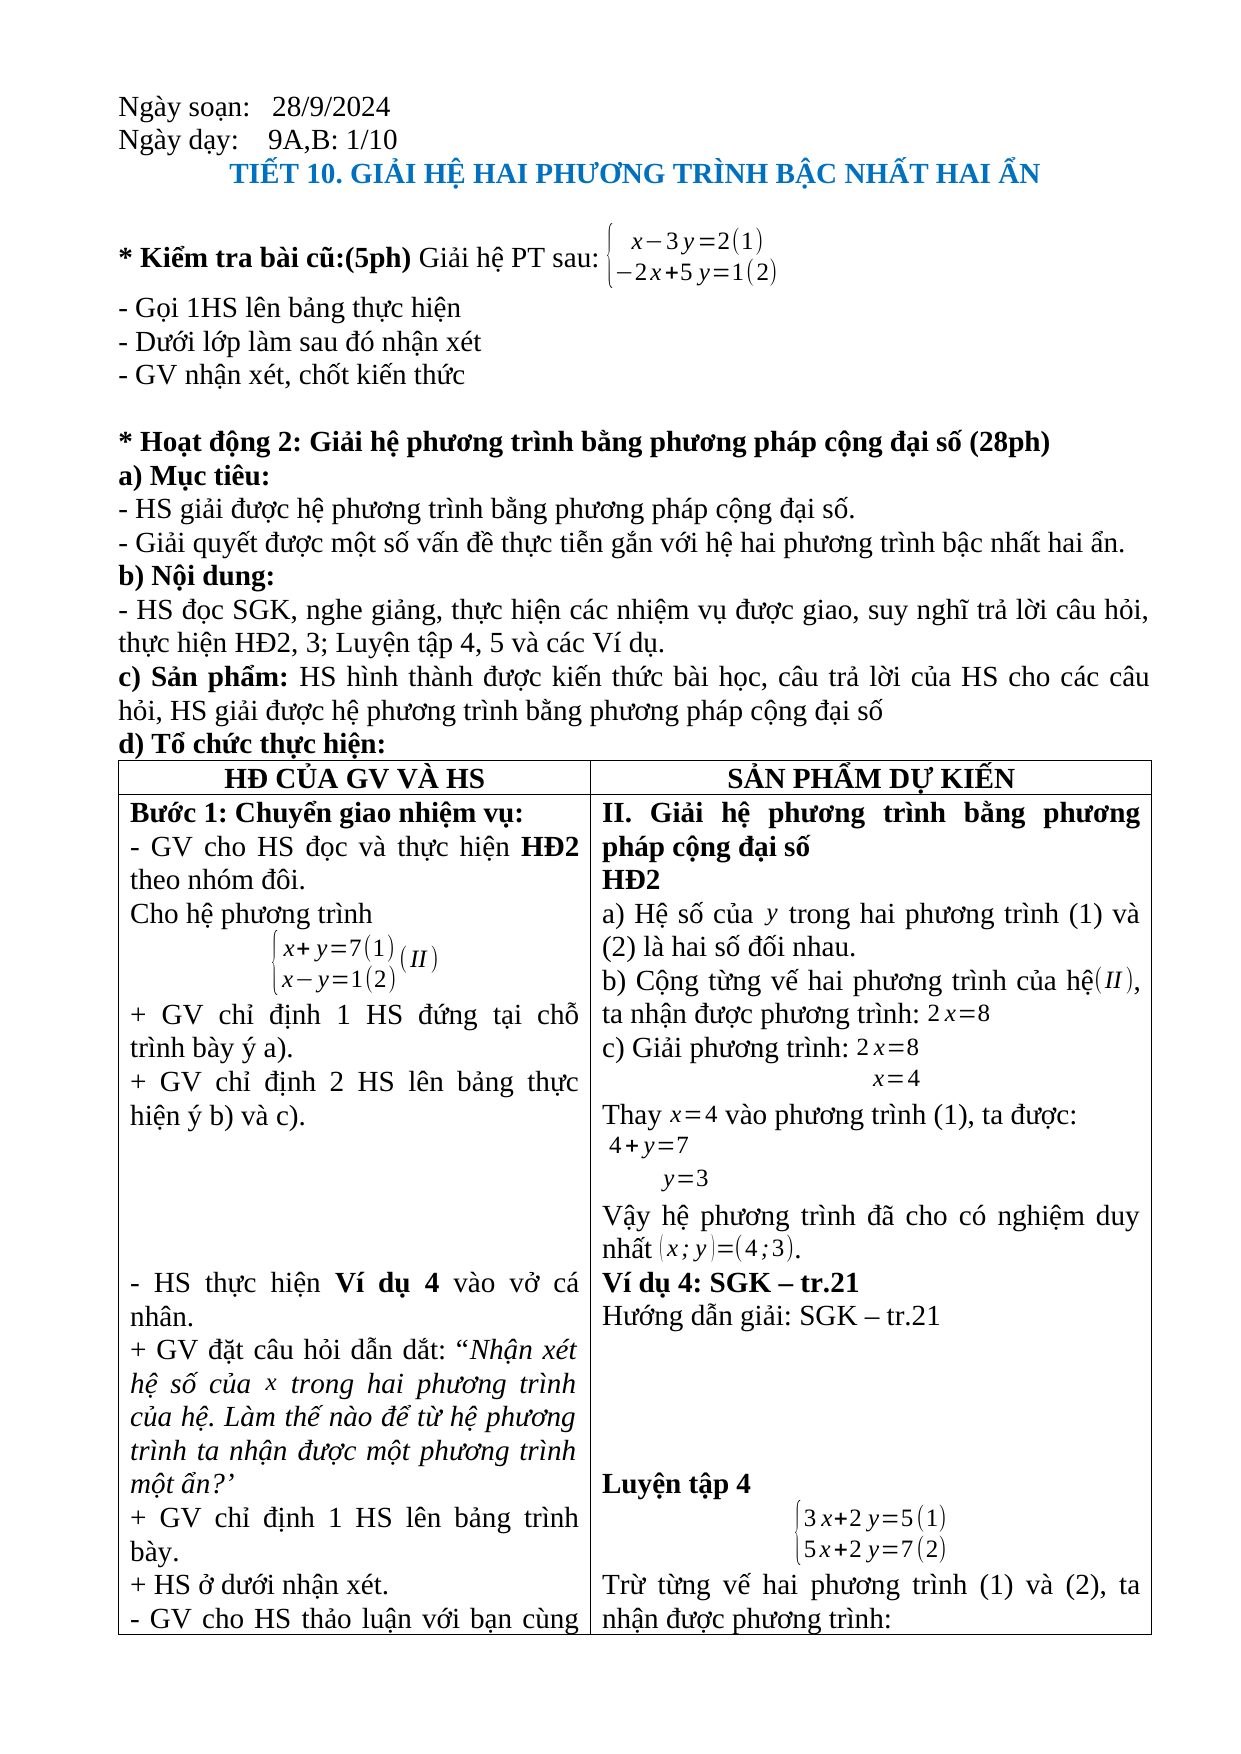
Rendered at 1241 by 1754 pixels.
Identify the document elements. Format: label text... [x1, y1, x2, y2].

text Ngày dạy: 9A,B: 1/10 [118, 122, 1152, 156]
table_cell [591, 795, 1151, 1634]
text Ngày soạn: 28/9/2024 [118, 89, 1152, 122]
text - Dưới lớp làm sau đó nhận xét [118, 324, 1152, 357]
text a) Mục tiêu: [118, 458, 1152, 491]
text - GV nhận xét, chốt kiến thức [118, 357, 1152, 391]
table_header HĐ CỦA GV VÀ HS [119, 761, 590, 794]
subtitle TIẾT 10. GIẢI HỆ HAI PHƯƠNG TRÌNH BẬC NHẤT HAI ẨN [118, 156, 1152, 189]
text - Giải quyết được một số vấn đề thực tiễn gắn với hệ hai phương trình bậc nhất hai ẩn. [118, 525, 1152, 558]
table_header SẢN PHẨM DỰ KIẾN [591, 761, 1151, 794]
text * Hoạt động 2: Giải hệ phương trình bằng phương pháp cộng đại số (28ph) [118, 424, 1152, 458]
text c) Sản phẩm: HS hình thành được kiến thức bài học, câu trả lời của HS cho các câu hỏi, HS giải được hệ phương trình bằng phương pháp cộng đại số [118, 659, 1152, 726]
text - HS đọc SGK, nghe giảng, thực hiện các nhiệm vụ được giao, suy nghĩ trả lời câu hỏi, thực hiện HĐ2, 3; Luyện tập 4, 5 và các Ví dụ. [118, 592, 1152, 659]
text - HS giải được hệ phương trình bằng phương pháp cộng đại số. [118, 491, 1152, 525]
text * Kiểm tra bài cũ:(5ph) Giải hệ PT sau: [118, 223, 1152, 290]
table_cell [119, 795, 590, 1634]
text d) Tổ chức thực hiện: [118, 726, 1152, 760]
text - Gọi 1HS lên bảng thực hiện [118, 290, 1152, 324]
text b) Nội dung: [118, 558, 1152, 592]
